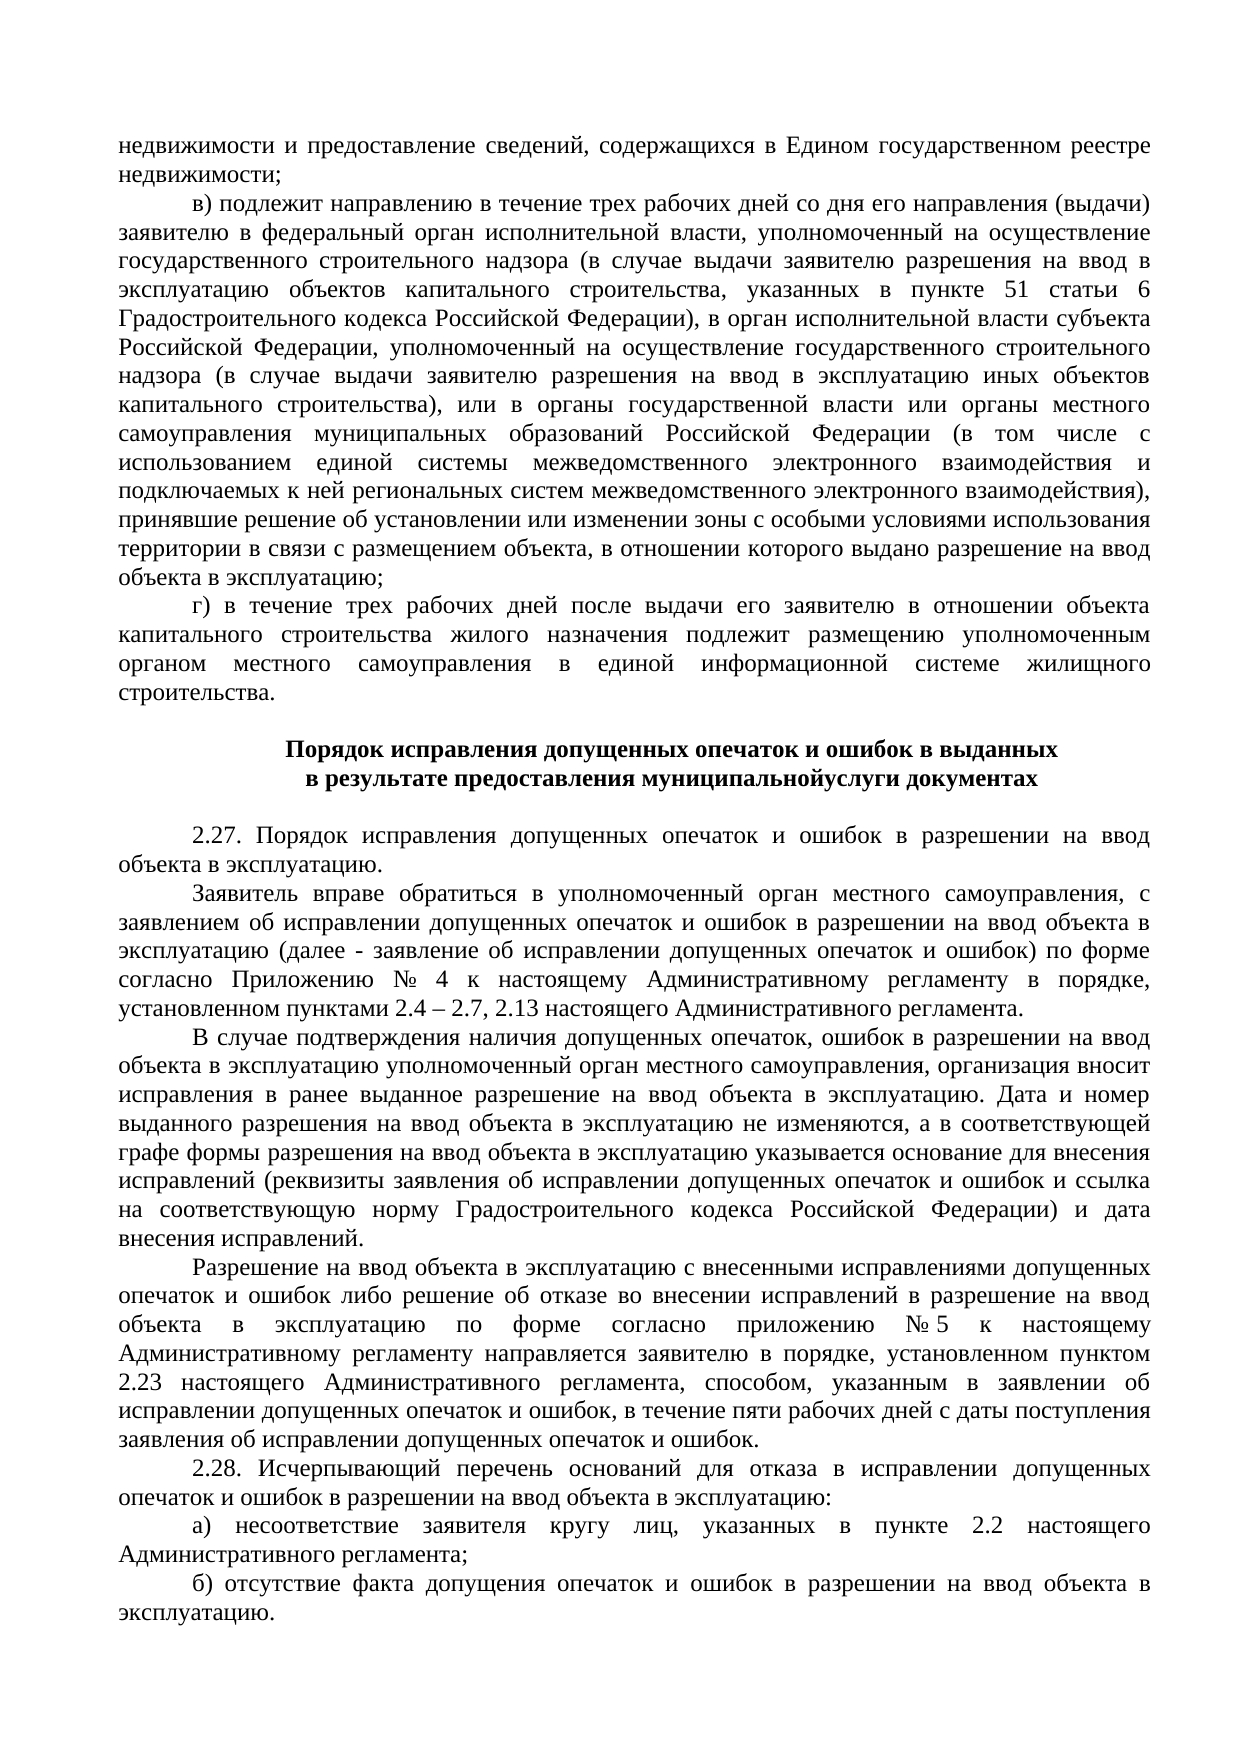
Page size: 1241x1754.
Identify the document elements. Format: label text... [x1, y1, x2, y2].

text в) подлежит направлению в течение трех рабочих дней со дня его направления (выдачи) заявителю в федеральный орган исполнительной власти, уполномоченный на осуществление государственного строительного надзора (в случае выдачи заявителю разрешения на ввод в эксплуатацию объектов капитального строительства, указанных в пункте 51 статьи 6 Градостроительного кодекса Российской Федерации), в орган исполнительной власти субъекта Российской Федерации, уполномоченный на осуществление государственного строительного надзора (в случае выдачи заявителю разрешения на ввод в эксплуатацию иных объектов капитального строительства), или в органы государственной власти или органы местного самоуправления муниципальных образований Российской Федерации (в том числе с использованием единой системы межведомственного электронного взаимодействия и подключаемых к ней региональных систем межведомственного электронного взаимодействия), принявшие решение об установлении или изменении зоны с особыми условиями использования территории в связи с размещением объекта, в отношении которого выдано разрешение на ввод объекта в эксплуатацию; [118, 188, 1152, 591]
text г) в течение трех рабочих дней после выдачи его заявителю в отношении объекта капитального строительства жилого назначения подлежит размещению уполномоченным органом местного самоуправления в единой информационной системе жилищного строительства. [118, 591, 1152, 706]
text Разрешение на ввод объекта в эксплуатацию с внесенными исправлениями допущенных опечаток и ошибок либо решение об отказе во внесении исправлений в разрешение на ввод объекта в эксплуатацию по форме согласно приложению № 5 к настоящему Административному регламенту направляется заявителю в порядке, установленном пунктом 2.23 настоящего Административного регламента, способом, указанным в заявлении об исправлении допущенных опечаток и ошибок, в течение пяти рабочих дней с даты поступления заявления об исправлении допущенных опечаток и ошибок. [118, 1252, 1152, 1453]
text б) отсутствие факта допущения опечаток и ошибок в разрешении на ввод объекта в эксплуатацию. [118, 1568, 1152, 1626]
text а) несоответствие заявителя кругу лиц, указанных в пункте 2.2 настоящего Административного регламента; [118, 1511, 1152, 1568]
text в результате предоставления муниципальнойуслуги документах [118, 763, 1152, 792]
text 2.27. Порядок исправления допущенных опечаток и ошибок в разрешении на ввод объекта в эксплуатацию. [118, 821, 1152, 878]
text Порядок исправления допущенных опечаток и ошибок в выданных [118, 734, 1152, 763]
text Заявитель вправе обратиться в уполномоченный орган местного самоуправления, с заявлением об исправлении допущенных опечаток и ошибок в разрешении на ввод объекта в эксплуатацию (далее - заявление об исправлении допущенных опечаток и ошибок) по форме согласно Приложению № 4 к настоящему Административному регламенту в порядке, установленном пунктами 2.4 – 2.7, 2.13 настоящего Административного регламента. [118, 878, 1152, 1022]
text 2.28. Исчерпывающий перечень оснований для отказа в исправлении допущенных опечаток и ошибок в разрешении на ввод объекта в эксплуатацию: [118, 1453, 1152, 1511]
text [118, 131, 1152, 188]
text В случае подтверждения наличия допущенных опечаток, ошибок в разрешении на ввод объекта в эксплуатацию уполномоченный орган местного самоуправления, организация вносит исправления в ранее выданное разрешение на ввод объекта в эксплуатацию. Дата и номер выданного разрешения на ввод объекта в эксплуатацию не изменяются, а в соответствующей графе формы разрешения на ввод объекта в эксплуатацию указывается основание для внесения исправлений (реквизиты заявления об исправлении допущенных опечаток и ошибок и ссылка на соответствующую норму Градостроительного кодекса Российской Федерации) и дата внесения исправлений. [118, 1022, 1152, 1252]
